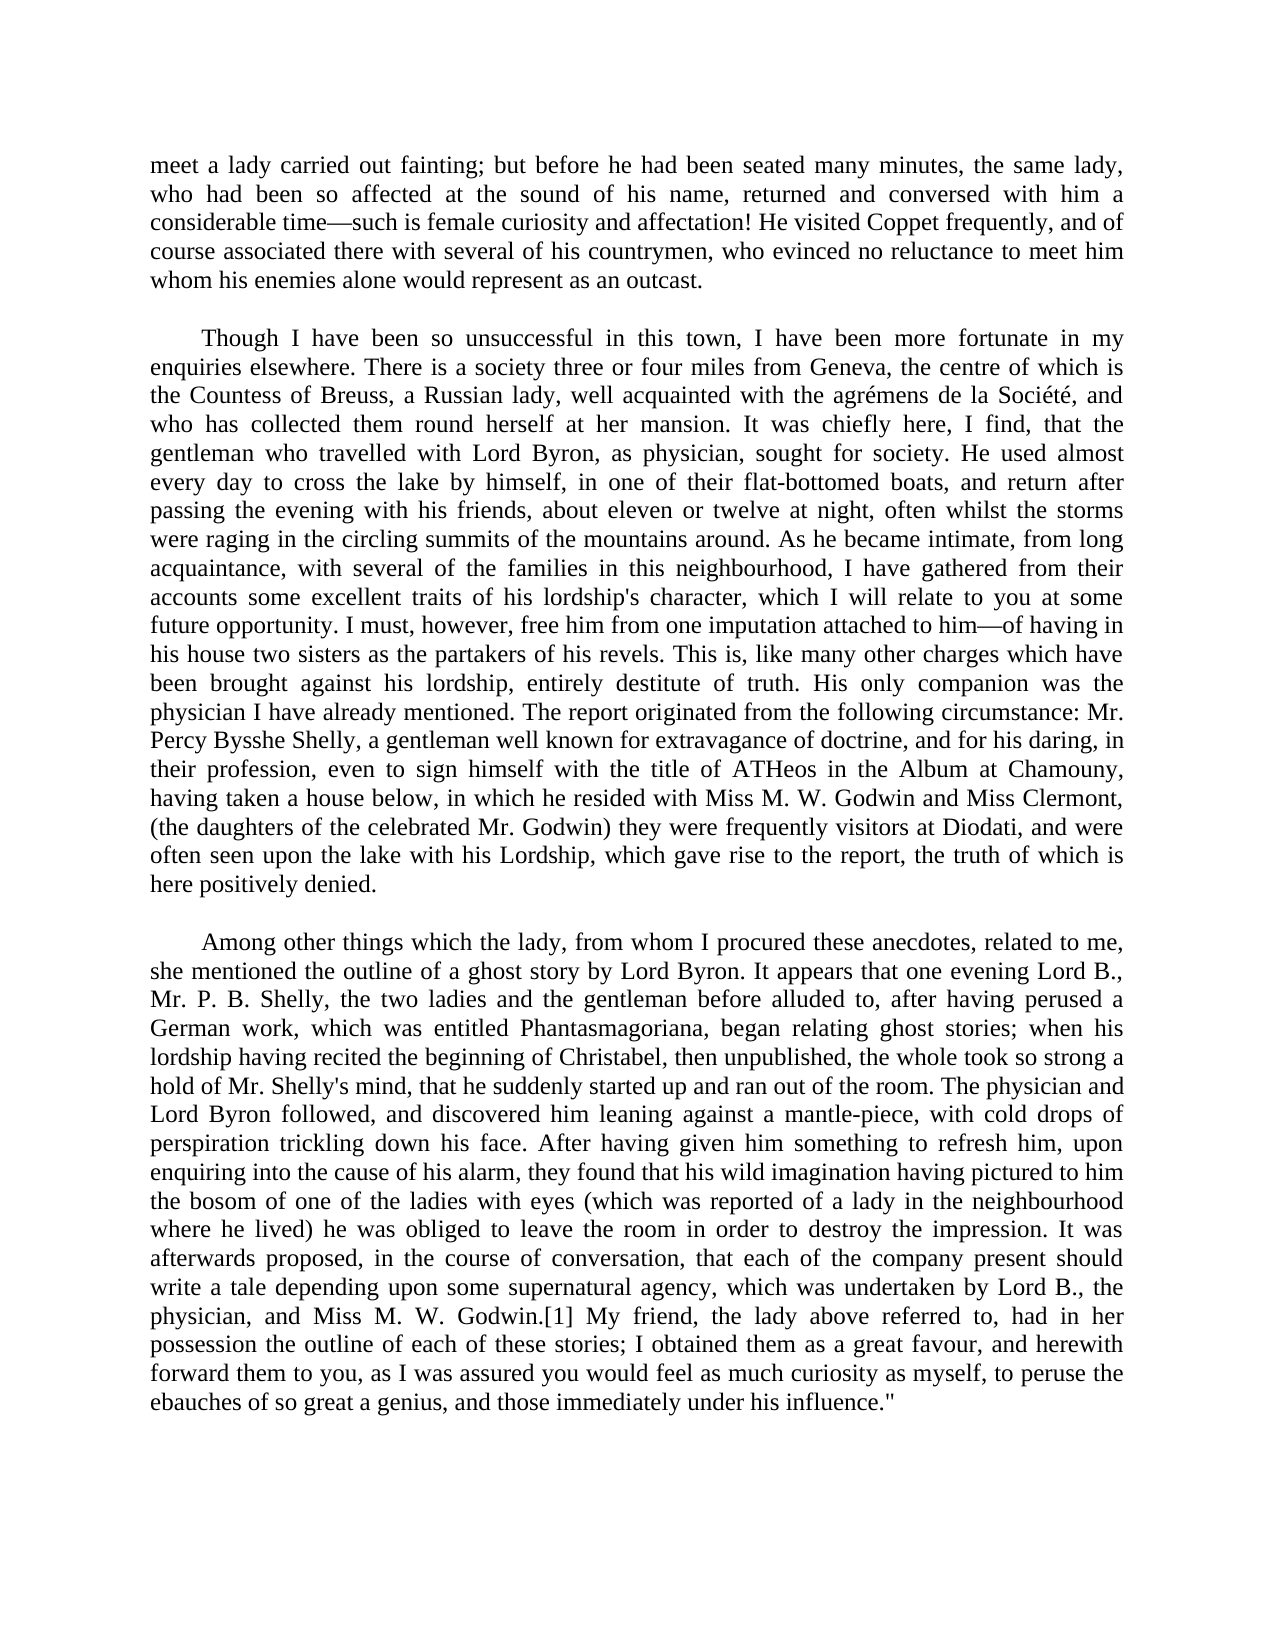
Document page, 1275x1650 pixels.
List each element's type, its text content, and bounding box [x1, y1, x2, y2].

text Though I have been so unsuccessful in this town, I have been more fortunate in my enquiries elsewhere. There is a society three or four miles from Geneva, the centre of which is the Countess of Breuss, a Russian lady, well acquainted with the agrémens de la Société, and who has collected them round herself at her mansion. It was chiefly here, I find, that the gentleman who travelled with Lord Byron, as physician, sought for society. He used almost every day to cross the lake by himself, in one of their flat-bottomed boats, and return after passing the evening with his friends, about eleven or twelve at night, often whilst the storms were raging in the circling summits of the mountains around. As he became intimate, from long acquaintance, with several of the families in this neighbourhood, I have gathered from their accounts some excellent traits of his lordship's character, which I will relate to you at some future opportunity. I must, however, free him from one imputation attached to him—of having in his house two sisters as the partakers of his revels. This is, like many other charges which have been brought against his lordship, entirely destitute of truth. His only companion was the physician I have already mentioned. The report originated from the following circumstance: Mr. Percy Bysshe Shelly, a gentleman well known for extravagance of doctrine, and for his daring, in their profession, even to sign himself with the title of ATHeos in the Album at Chamouny, having taken a house below, in which he resided with Miss M. W. Godwin and Miss Clermont, (the daughters of the celebrated Mr. Godwin) they were frequently visitors at Diodati, and were often seen upon the lake with his Lordship, which gave rise to the report, the truth of which is here positively denied. [150, 323, 1125, 898]
text Among other things which the lady, from whom I procured these anecdotes, related to me, she mentioned the outline of a ghost story by Lord Byron. It appears that one evening Lord B., Mr. P. B. Shelly, the two ladies and the gentleman before alluded to, after having perused a German work, which was entitled Phantasmagoriana, began relating ghost stories; when his lordship having recited the beginning of Christabel, then unpublished, the whole took so strong a hold of Mr. Shelly's mind, that he suddenly started up and ran out of the room. The physician and Lord Byron followed, and discovered him leaning against a mantle-piece, with cold drops of perspiration trickling down his face. After having given him something to refresh him, upon enquiring into the cause of his alarm, they found that his wild imagination having pictured to him the bosom of one of the ladies with eyes (which was reported of a lady in the neighbourhood where he lived) he was obliged to leave the room in order to destroy the impression. It was afterwards proposed, in the course of conversation, that each of the company present should write a tale depending upon some supernatural agency, which was undertaken by Lord B., the physician, and Miss M. W. Godwin.[1] My friend, the lady above referred to, had in her possession the outline of each of these stories; I obtained them as a great favour, and herewith forward them to you, as I was assured you would feel as much curiosity as myself, to peruse the ebauches of so great a genius, and those immediately under his influence." [150, 927, 1125, 1416]
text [150, 150, 1125, 294]
